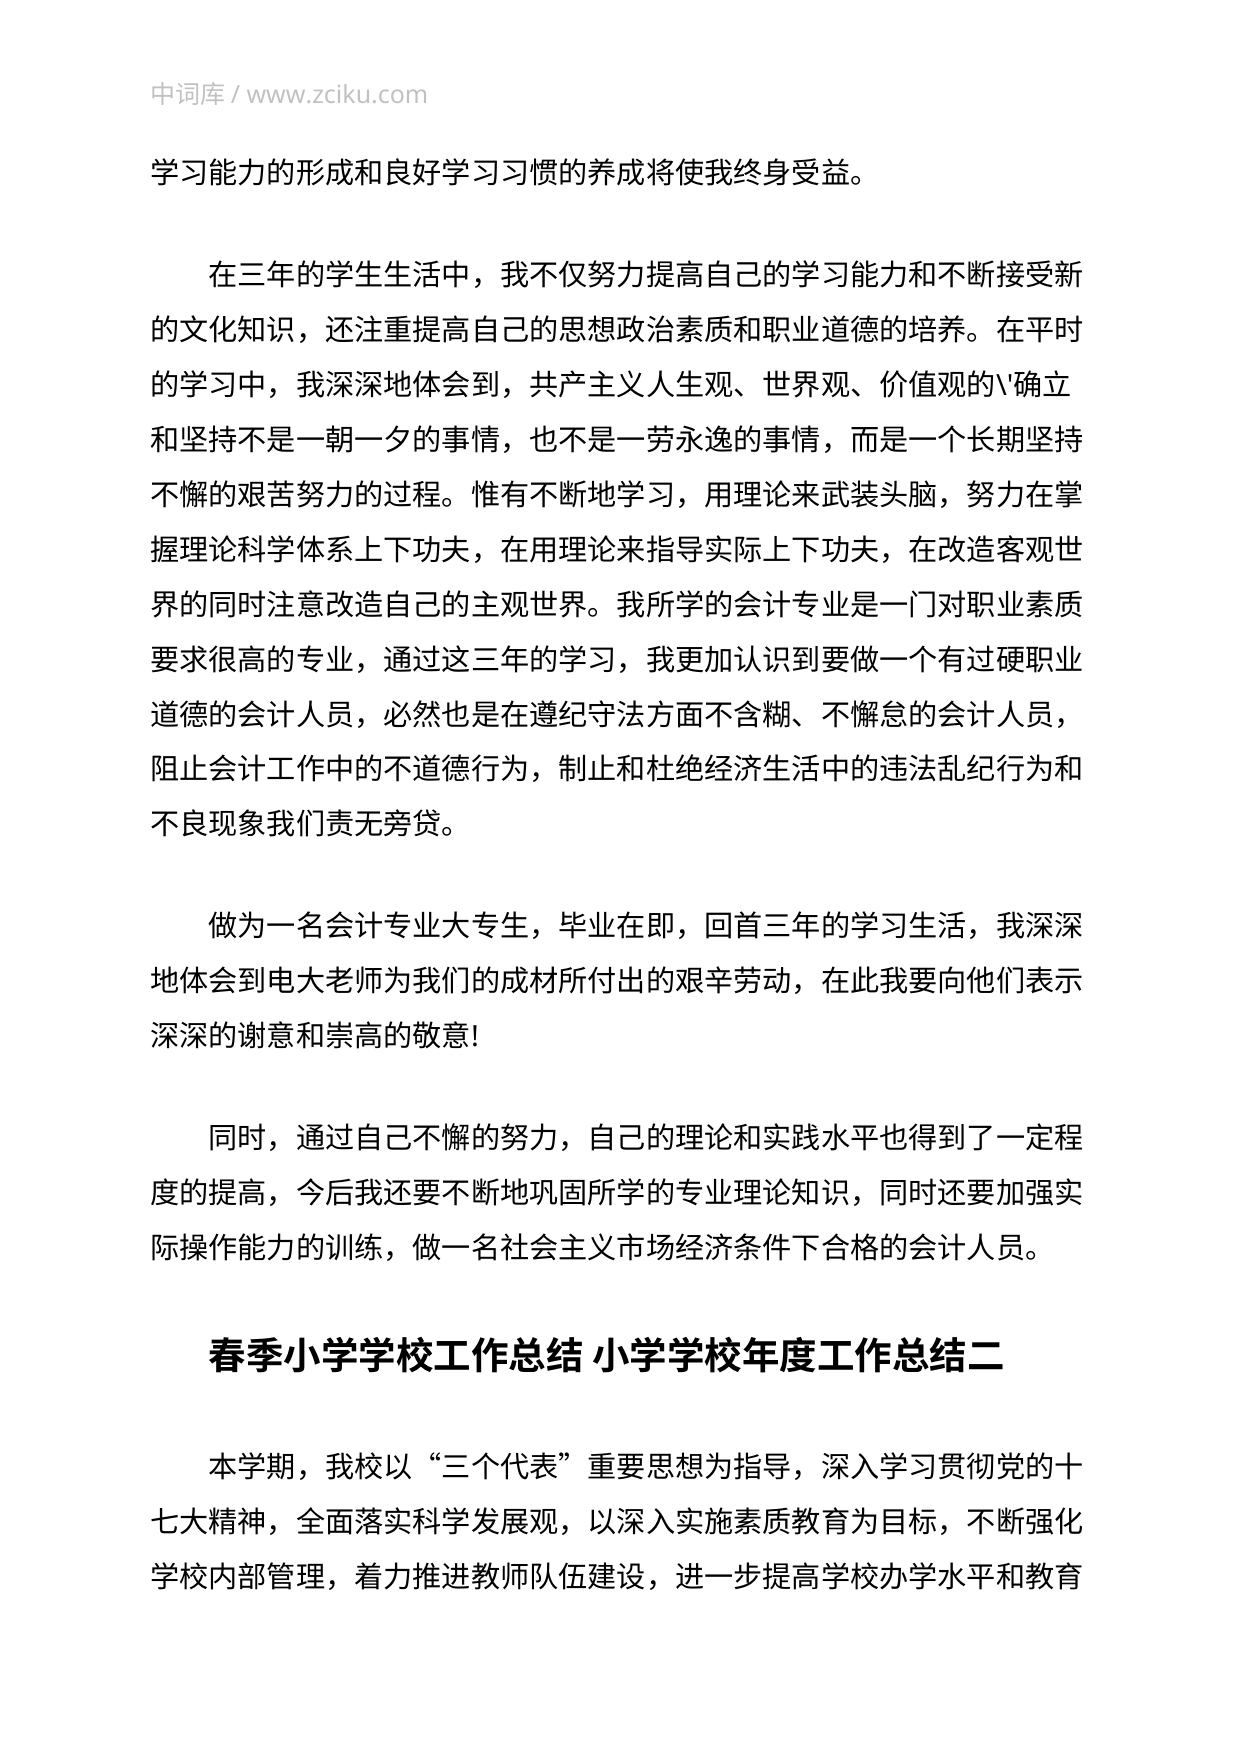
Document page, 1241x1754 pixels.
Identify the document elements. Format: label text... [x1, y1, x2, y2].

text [150, 1443, 1090, 1595]
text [150, 150, 1090, 192]
text 春季小学学校工作总结 小学学校年度工作总结二 [150, 1326, 1090, 1380]
text 做为一名会计专业大专生，毕业在即，回首三年的学习生活，我深深地体会到电大老师为我们的成材所付出的艰辛劳动，在此我要向他们表示深深的谢意和崇高的敬意! [150, 903, 1090, 1055]
text 同时，通过自己不懈的努力，自己的理论和实践水平也得到了一定程度的提高，今后我还要不断地巩固所学的专业理论知识，同时还要加强实际操作能力的训练，做一名社会主义市场经济条件下合格的会计人员。 [150, 1114, 1090, 1266]
text 在三年的学生生活中，我不仅努力提高自己的学习能力和不断接受新的文化知识，还注重提高自己的思想政治素质和职业道德的培养。在平时的学习中，我深深地体会到，共产主义人生观、世界观、价值观的\'确立和坚持不是一朝一夕的事情，也不是一劳永逸的事情，而是一个长期坚持不懈的艰苦努力的过程。惟有不断地学习，用理论来武装头脑，努力在掌握理论科学体系上下功夫，在用理论来指导实际上下功夫，在改造客观世界的同时注意改造自己的主观世界。我所学的会计专业是一门对职业素质要求很高的专业，通过这三年的学习，我更加认识到要做一个有过硬职业道德的会计人员，必然也是在遵纪守法方面不含糊、不懈怠的会计人员，阻止会计工作中的不道德行为，制止和杜绝经济生活中的违法乱纪行为和不良现象我们责无旁贷。 [150, 252, 1090, 843]
